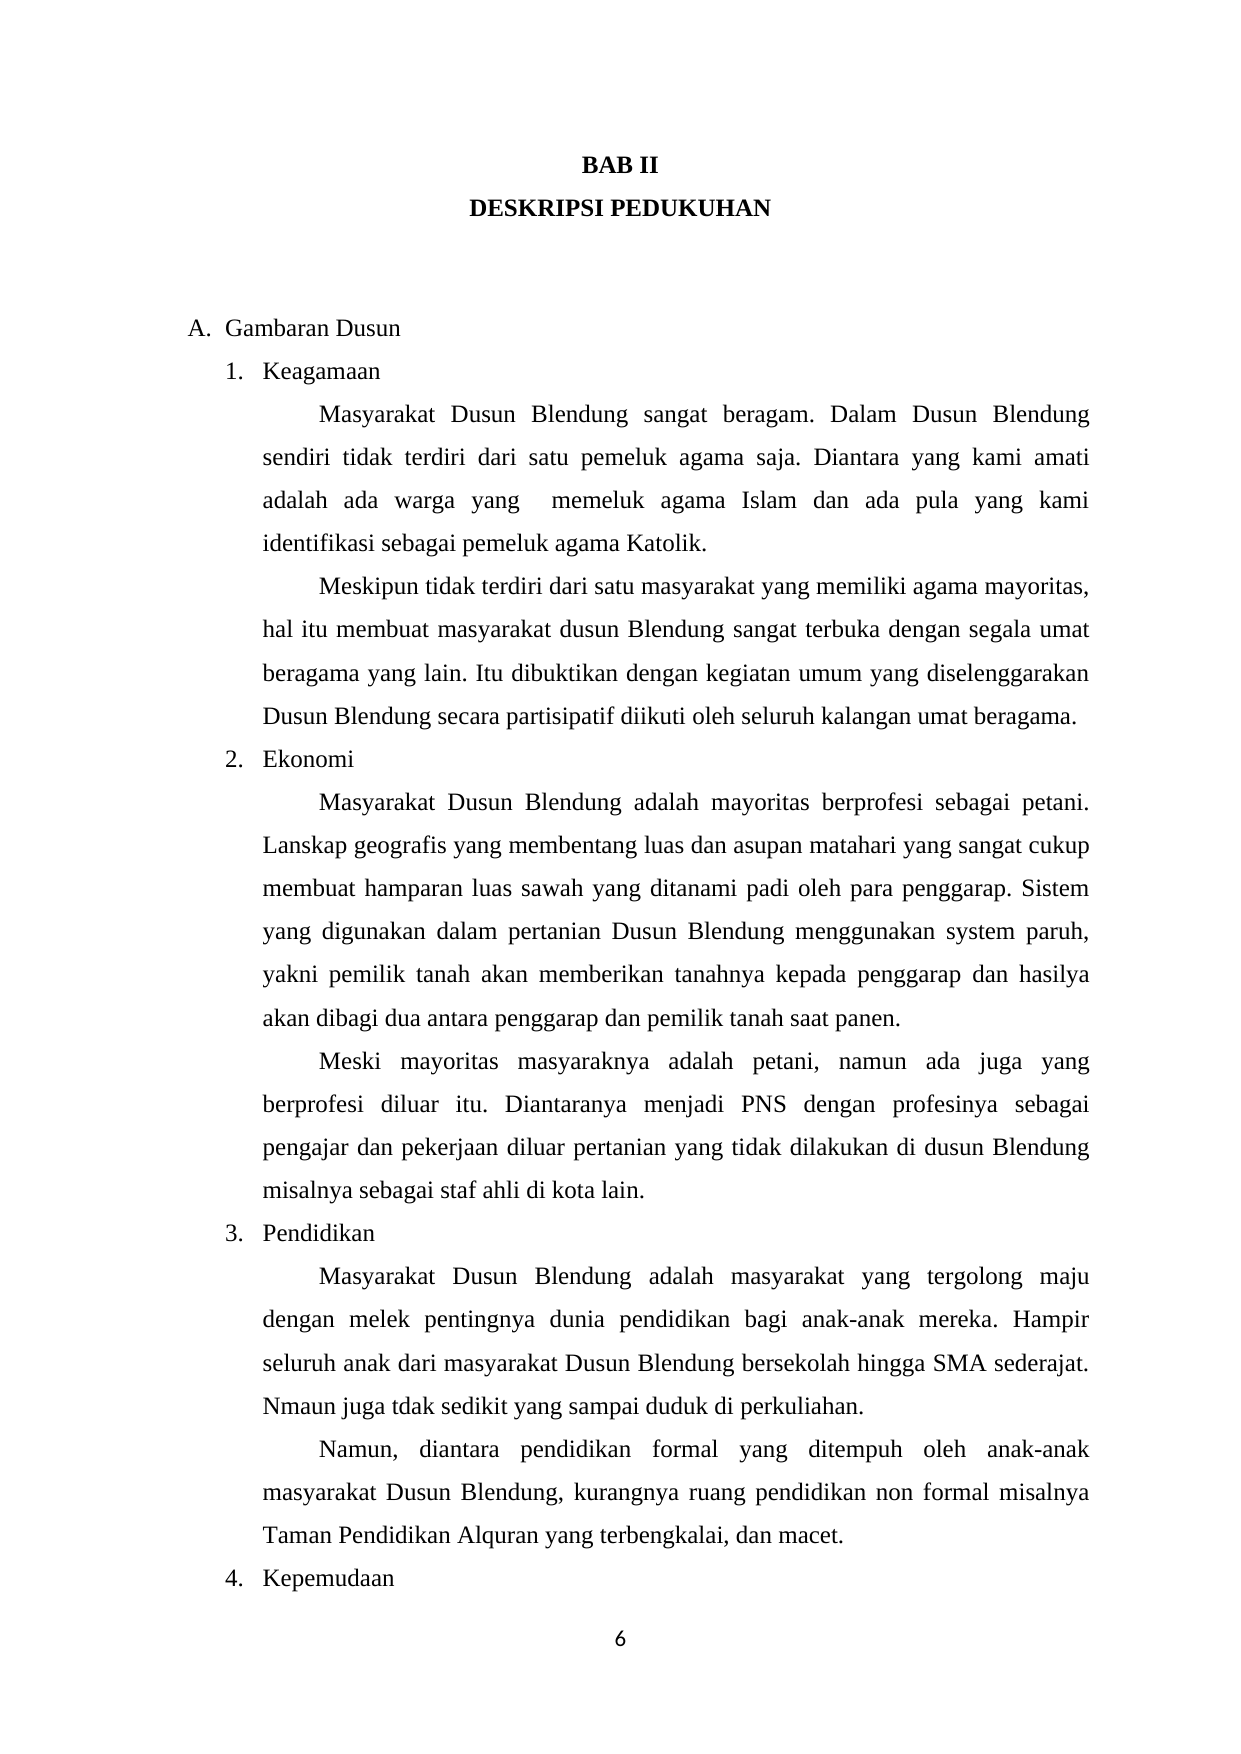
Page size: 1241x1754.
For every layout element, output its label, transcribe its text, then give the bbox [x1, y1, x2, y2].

list Namun, diantara pendidikan formal yang ditempuh oleh anak-anak masyarakat Dusun Blendung, kurangnya ruang pendidikan non formal misalnya Taman Pendidikan Alquran yang terbengkalai, dan macet. [262, 1434, 1090, 1549]
list Meskipun tidak terdiri dari satu masyarakat yang memiliki agama mayoritas, hal itu membuat masyarakat dusun Blendung sangat terbuka dengan segala umat beragama yang lain. Itu dibuktikan dengan kegiatan umum yang diselenggarakan Dusun Blendung secara partisipatif diikuti oleh seluruh kalangan umat beragama. [262, 571, 1090, 729]
list Masyarakat Dusun Blendung adalah masyarakat yang tergolong maju dengan melek pentingnya dunia pendidikan bagi anak-anak mereka. Hampir seluruh anak dari masyarakat Dusun Blendung bersekolah hingga SMA sederajat. Nmaun juga tdak sedikit yang sampai duduk di perkuliahan. [262, 1261, 1090, 1419]
list Pendidikan [225, 1218, 1090, 1247]
text BAB II DESKRIPSI PEDUKUHAN [150, 150, 1090, 222]
list Masyarakat Dusun Blendung adalah mayoritas berprofesi sebagai petani. Lanskap geografis yang membentang luas dan asupan matahari yang sangat cukup membuat hamparan luas sawah yang ditanami padi oleh para penggarap. Sistem yang digunakan dalam pertanian Dusun Blendung menggunakan system paruh, yakni pemilik tanah akan memberikan tanahnya kepada penggarap dan hasilya akan dibagi dua antara penggarap dan pemilik tanah saat panen. [262, 787, 1090, 1031]
list Masyarakat Dusun Blendung sangat beragam. Dalam Dusun Blendung sendiri tidak terdiri dari satu pemeluk agama saja. Diantara yang kami amati adalah ada warga yang memeluk agama Islam dan ada pula yang kami identifikasi sebagai pemeluk agama Katolik. [262, 399, 1090, 557]
list Meski mayoritas masyaraknya adalah petani, namun ada juga yang berprofesi diluar itu. Diantaranya menjadi PNS dengan profesinya sebagai pengajar dan pekerjaan diluar pertanian yang tidak dilakukan di dusun Blendung misalnya sebagai staf ahli di kota lain. [262, 1046, 1090, 1204]
list Gambaran Dusun [187, 313, 1090, 341]
list Keagamaan [225, 356, 1090, 384]
list Kepemudaan [225, 1563, 1090, 1592]
list Ekonomi [225, 744, 1090, 773]
